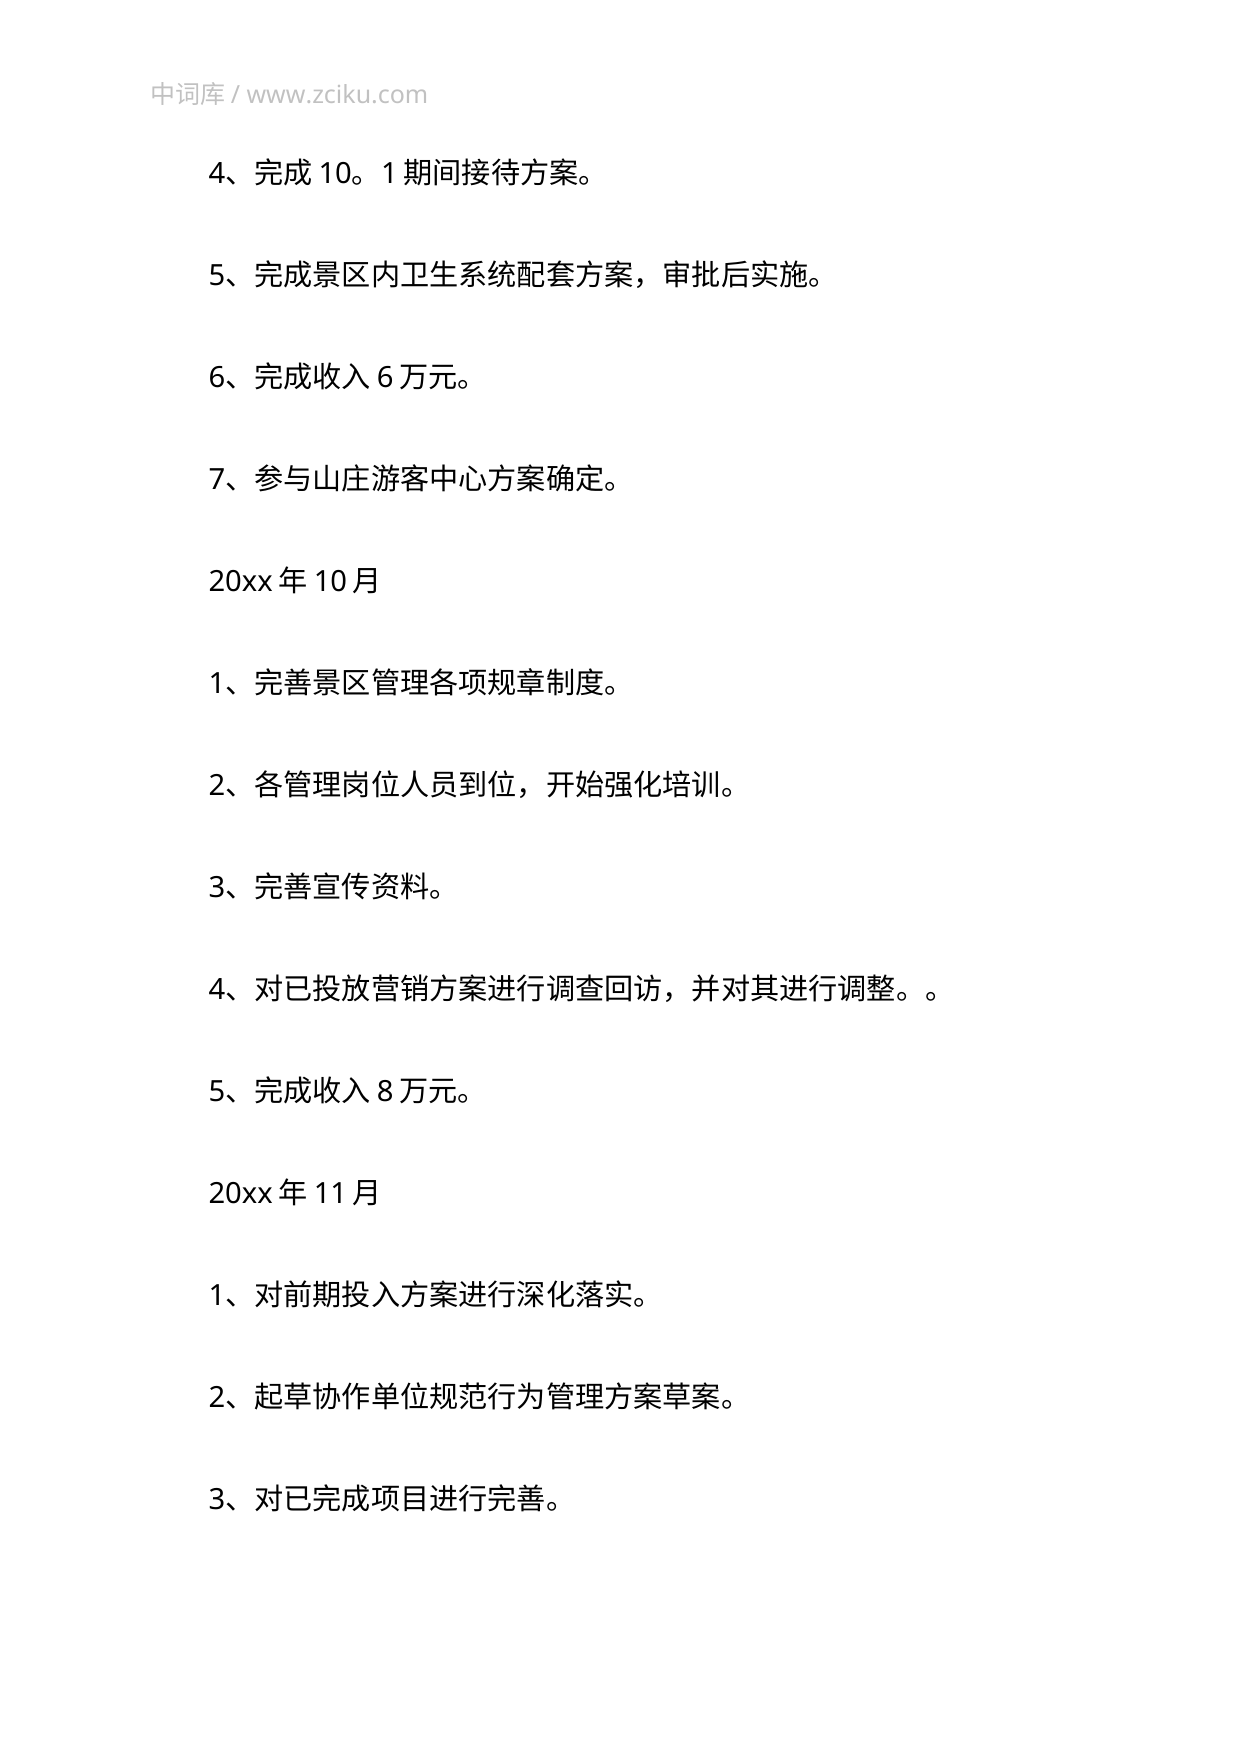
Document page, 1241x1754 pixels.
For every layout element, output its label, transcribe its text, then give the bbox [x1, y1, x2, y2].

text 4、完成10。1期间接待方案。 [150, 150, 1090, 192]
text 7、参与山庄游客中心方案确定。 [150, 456, 1090, 498]
text 3、完善宣传资料。 [150, 864, 1090, 906]
text 5、完成收入8万元。 [150, 1068, 1090, 1110]
text 20xx年10月 [150, 558, 1090, 600]
text 2、起草协作单位规范行为管理方案草案。 [150, 1374, 1090, 1416]
text 5、完成景区内卫生系统配套方案，审批后实施。 [150, 252, 1090, 294]
text 20xx年11月 [150, 1170, 1090, 1212]
text 6、完成收入6万元。 [150, 354, 1090, 396]
text 2、各管理岗位人员到位，开始强化培训。 [150, 762, 1090, 804]
text 1、完善景区管理各项规章制度。 [150, 660, 1090, 702]
text 4、对已投放营销方案进行调查回访，并对其进行调整。。 [150, 966, 1090, 1008]
text 3、对已完成项目进行完善。 [150, 1476, 1090, 1518]
text 1、对前期投入方案进行深化落实。 [150, 1272, 1090, 1314]
